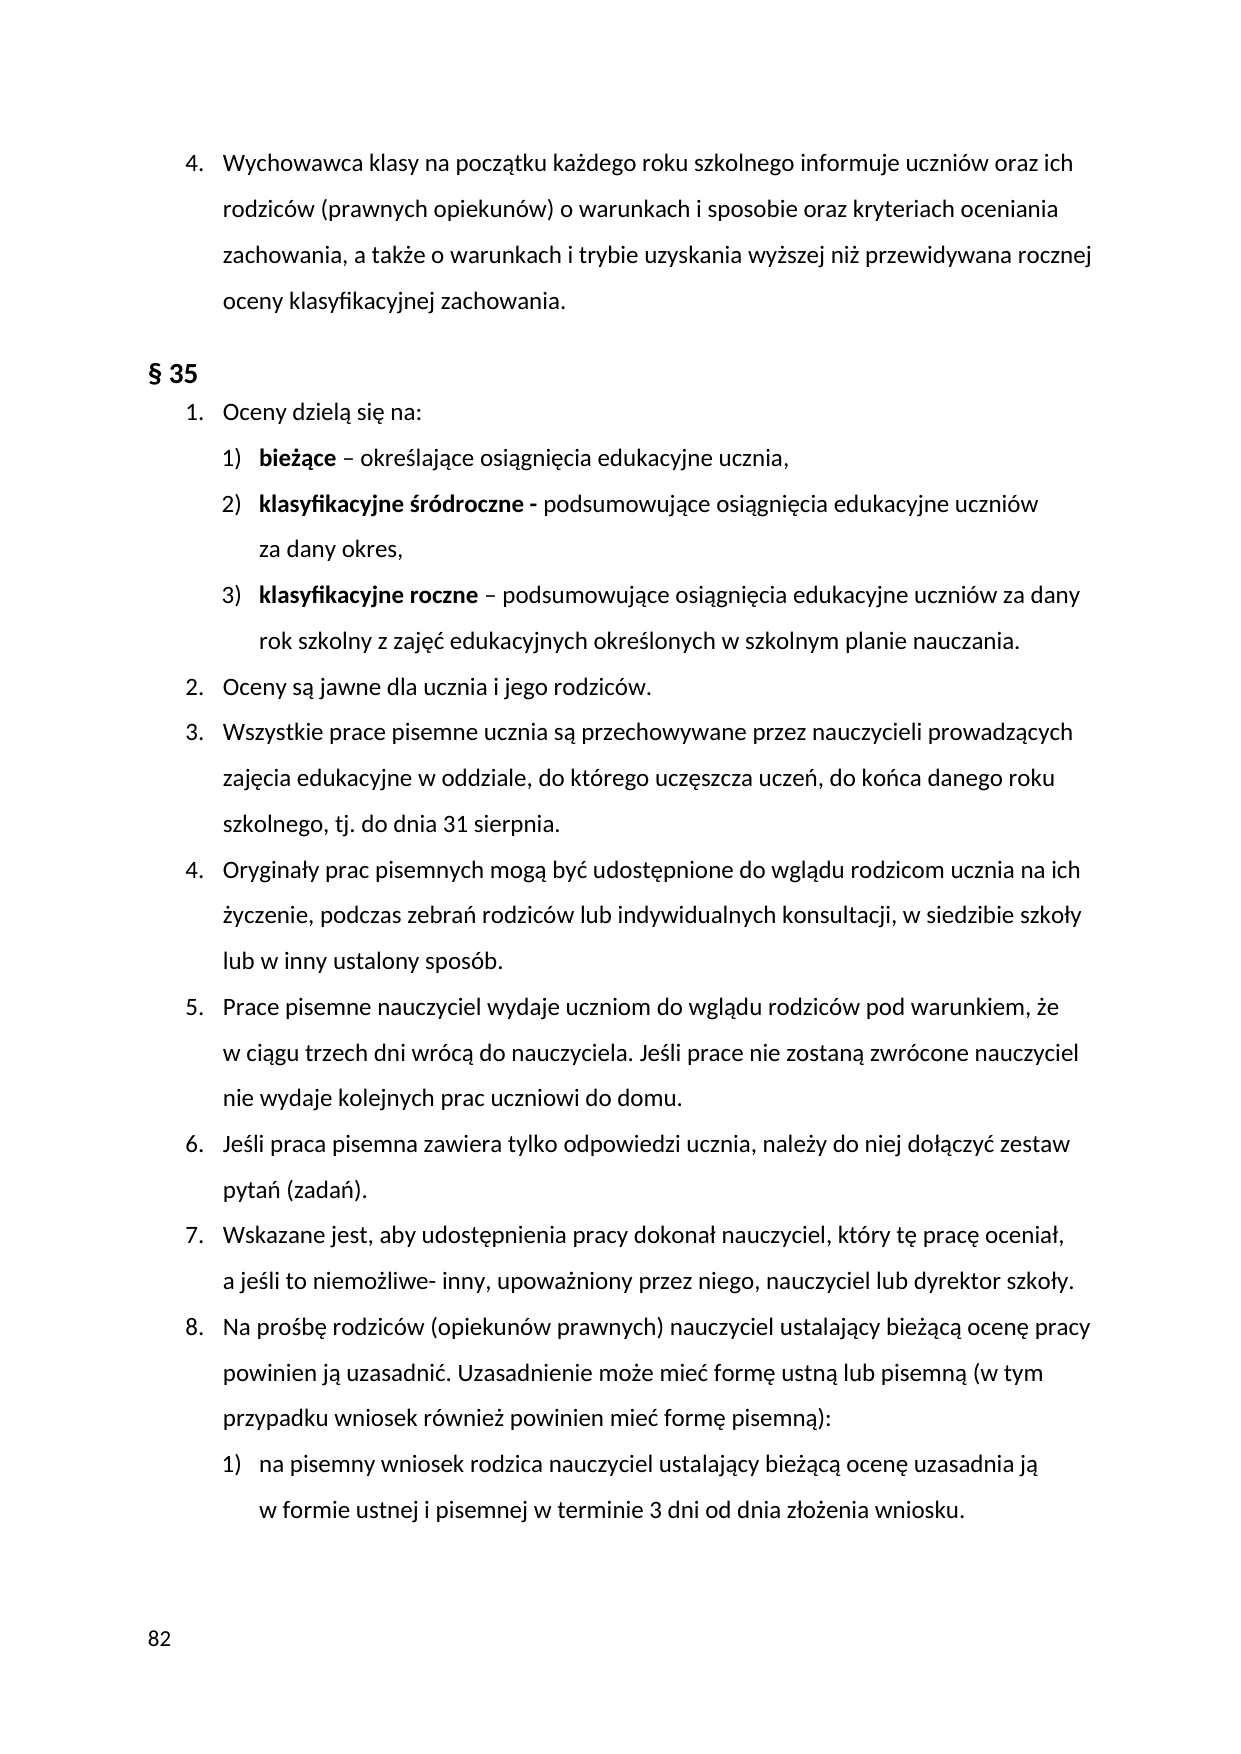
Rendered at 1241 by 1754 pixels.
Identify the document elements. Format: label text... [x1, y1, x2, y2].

list Wychowawca klasy na początku każdego roku szkolnego informuje uczniów oraz ich rodziców (prawnych opiekunów) o warunkach i sposobie oraz kryteriach oceniania zachowania, a także o warunkach i trybie uzyskania wyższej niż przewidywana rocznej oceny klasyfikacyjnej zachowania. [185, 148, 1093, 315]
list Oceny dzielą się na: [185, 396, 1093, 427]
list Oceny są jawne dla ucznia i jego rodziców. [185, 671, 1093, 701]
subtitle § 35 [148, 356, 1093, 391]
list Na prośbę rodziców (opiekunów prawnych) nauczyciel ustalający bieżącą ocenę pracy powinien ją uzasadnić. Uzasadnienie może mieć formę ustną lub pisemną (w tym przypadku wniosek również powinien mieć formę pisemną): [185, 1311, 1093, 1433]
list Oryginały prac pisemnych mogą być udostępnione do wglądu rodzicom ucznia na ich życzenie, podczas zebrań rodziców lub indywidualnych konsultacji, w siedzibie szkoły lub w inny ustalony sposób. [185, 854, 1093, 976]
list Prace pisemne nauczyciel wydaje uczniom do wglądu rodziców pod warunkiem, że w ciągu trzech dni wrócą do nauczyciela. Jeśli prace nie zostaną zwrócone nauczyciel nie wydaje kolejnych prac uczniowi do domu. [185, 991, 1093, 1113]
list Wskazane jest, aby udostępnienia pracy dokonał nauczyciel, który tę pracę oceniał, a jeśli to niemożliwe- inny, upoważniony przez niego, nauczyciel lub dyrektor szkoły. [185, 1219, 1093, 1296]
list na pisemny wniosek rodzica nauczyciel ustalający bieżącą ocenę uzasadnia ją w formie ustnej i pisemnej w terminie 3 dni od dnia złożenia wniosku. [221, 1448, 1093, 1524]
list Jeśli praca pisemna zawiera tylko odpowiedzi ucznia, należy do niej dołączyć zestaw pytań (zadań). [185, 1128, 1093, 1204]
list bieżące – określające osiągnięcia edukacyjne ucznia, [221, 442, 1093, 473]
list klasyfikacyjne roczne – podsumowujące osiągnięcia edukacyjne uczniów za dany rok szkolny z zajęć edukacyjnych określonych w szkolnym planie nauczania. [221, 579, 1093, 656]
list Wszystkie prace pisemne ucznia są przechowywane przez nauczycieli prowadzących zajęcia edukacyjne w oddziale, do którego uczęszcza uczeń, do końca danego roku szkolnego, tj. do dnia 31 sierpnia. [185, 717, 1093, 838]
list klasyfikacyjne śródroczne - podsumowujące osiągnięcia edukacyjne uczniów za dany okres, [221, 488, 1093, 564]
